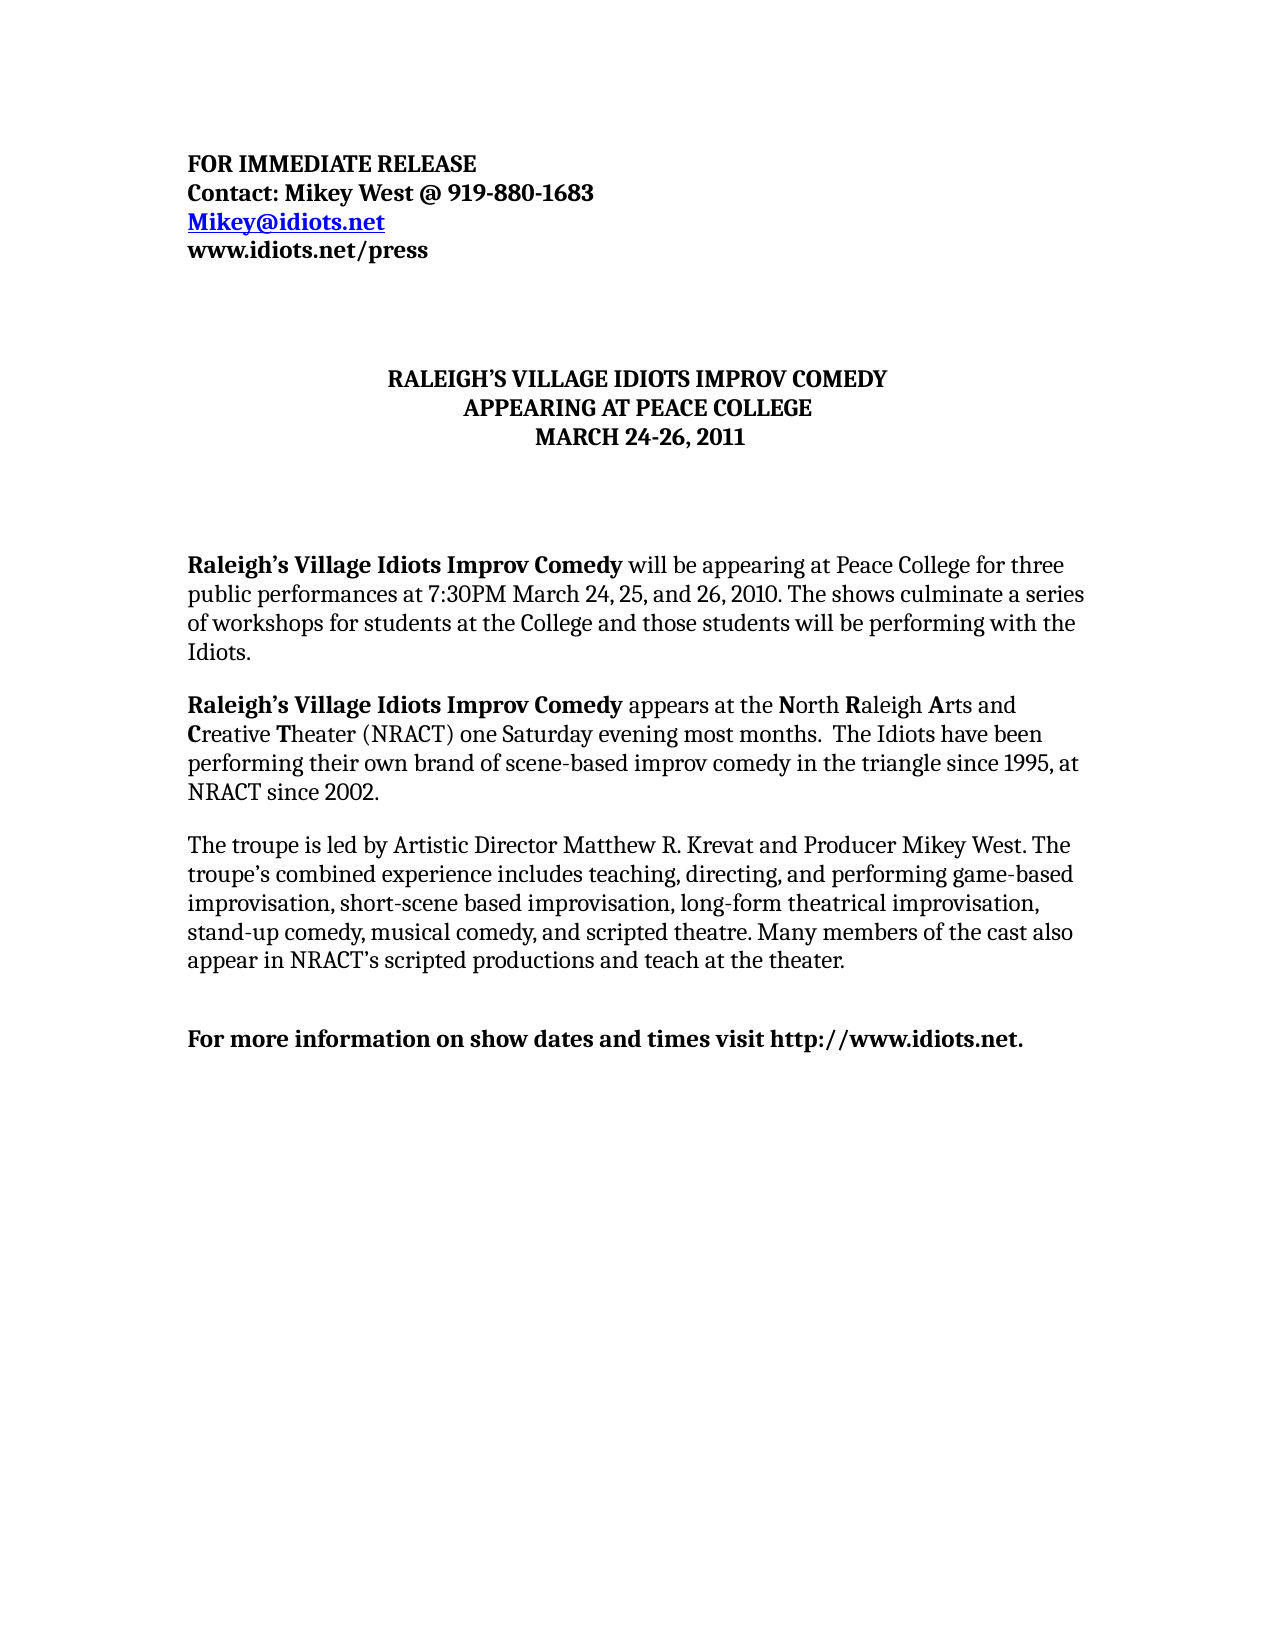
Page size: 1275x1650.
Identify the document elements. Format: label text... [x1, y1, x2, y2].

text Mikey@idiots.net [187, 207, 1087, 236]
text RALEIGH’S VILLAGE IDIOTS IMPROV COMEDY [187, 365, 1087, 394]
text Contact: Mikey West @ 919-880-1683 [187, 179, 1087, 207]
text MARCH 24-26, 2011 [187, 422, 1087, 451]
text www.idiots.net/press [187, 236, 1087, 265]
text FOR IMMEDIATE RELEASE [187, 150, 1087, 179]
text APPEARING AT PEACE COLLEGE [187, 394, 1087, 422]
text For more information on show dates and times visit http://www.idiots.net. [187, 1025, 1087, 1054]
text Raleigh’s Village Idiots Improv Comedy will be appearing at Peace College for three public performances at 7:30PM March 24, 25, and 26, 2010. The shows culminate a series of workshops for students at the College and those students will be performing with the Idiots. [187, 551, 1087, 666]
text Raleigh’s Village Idiots Improv Comedy appears at the North Raleigh Arts and Creative Theater (NRACT) one Saturday evening most months. The Idiots have been performing their own brand of scene-based improv comedy in the triangle since 1995, at NRACT since 2002. [187, 691, 1087, 806]
text The troupe is led by Artistic Director Matthew R. Krevat and Producer Mikey West. The troupe’s combined experience includes teaching, directing, and performing game-based improvisation, short-scene based improvisation, long-form theatrical improvisation, stand-up comedy, musical comedy, and scripted theatre. Many members of the cast also appear in NRACT’s scripted productions and teach at the theater. [187, 831, 1087, 975]
